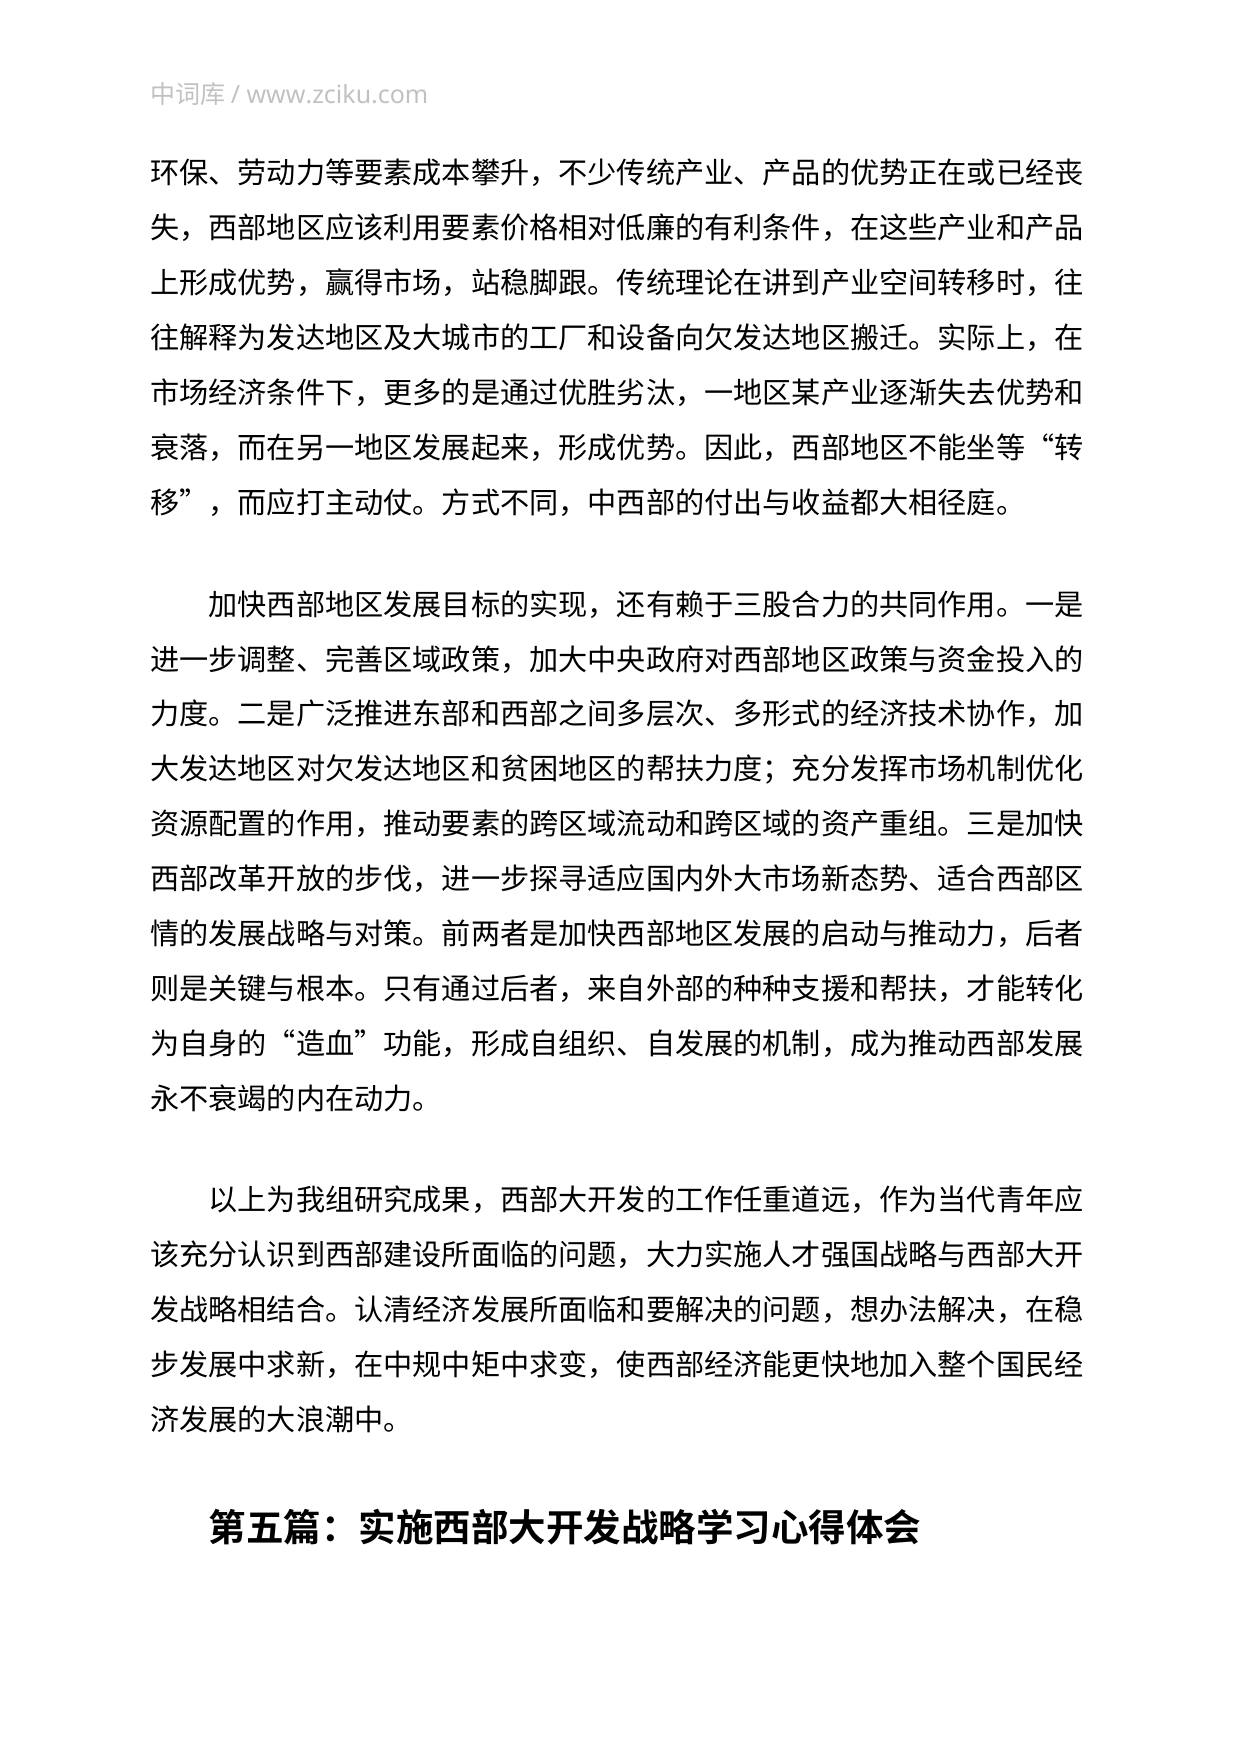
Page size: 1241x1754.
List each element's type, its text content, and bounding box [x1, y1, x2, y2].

text 加快西部地区发展目标的实现，还有赖于三股合力的共同作用。一是进一步调整、完善区域政策，加大中央政府对西部地区政策与资金投入的力度。二是广泛推进东部和西部之间多层次、多形式的经济技术协作，加大发达地区对欠发达地区和贫困地区的帮扶力度；充分发挥市场机制优化资源配置的作用，推动要素的跨区域流动和跨区域的资产重组。三是加快西部改革开放的步伐，进一步探寻适应国内外大市场新态势、适合西部区情的发展战略与对策。前两者是加快西部地区发展的启动与推动力，后者则是关键与根本。只有通过后者，来自外部的种种支援和帮扶，才能转化为自身的“造血”功能，形成自组织、自发展的机制，成为推动西部发展永不衰竭的内在动力。 [150, 581, 1090, 1117]
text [150, 150, 1090, 522]
text 以上为我组研究成果，西部大开发的工作任重道远，作为当代青年应该充分认识到西部建设所面临的问题，大力实施人才强国战略与西部大开发战略相结合。认清经济发展所面临和要解决的问题，想办法解决，在稳步发展中求新，在中规中矩中求变，使西部经济能更快地加入整个国民经济发展的大浪潮中。 [150, 1177, 1090, 1439]
text 第五篇：实施西部大开发战略学习心得体会 [150, 1498, 1090, 1553]
